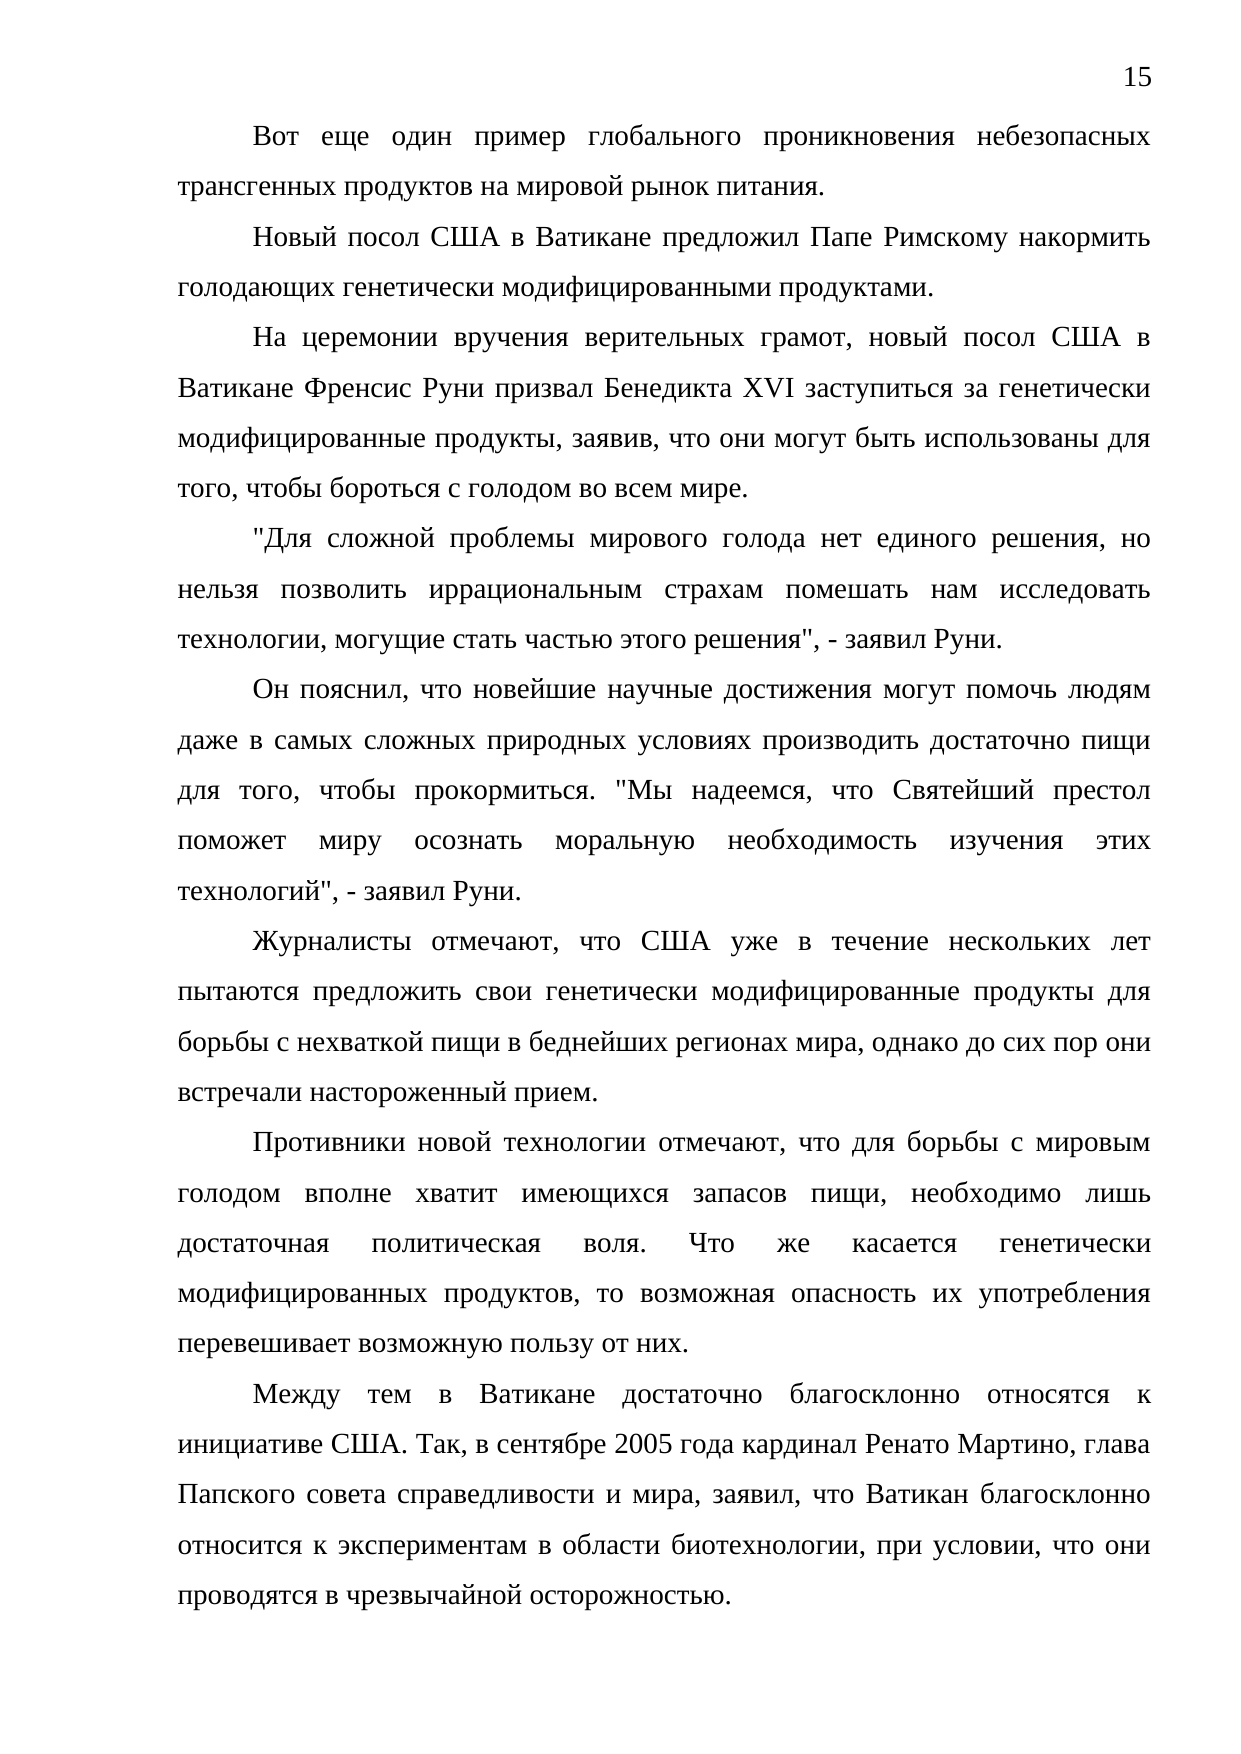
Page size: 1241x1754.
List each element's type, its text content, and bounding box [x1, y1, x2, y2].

text Журналисты отмечают, что США уже в течение нескольких лет пытаются предложить свои генетически модифицированные продукты для борьбы с нехваткой пищи в беднейших регионах мира, однако до сих пор они встречали настороженный прием. [177, 923, 1152, 1108]
text Вот еще один пример глобального проникновения небезопасных трансгенных продуктов на мировой рынок питания. [177, 118, 1152, 202]
text На церемонии вручения верительных грамот, новый посол США в Ватикане Френсис Руни призвал Бенедикта XVI заступиться за генетически модифицированные продукты, заявив, что они могут быть использованы для того, чтобы бороться с голодом во всем мире. [177, 319, 1152, 504]
text Противники новой технологии отмечают, что для борьбы с мировым голодом вполне хватит имеющихся запасов пищи, необходимо лишь достаточная политическая воля. Что же касается генетически модифицированных продуктов, то возможная опасность их употребления перевешивает возможную пользу от них. [177, 1124, 1152, 1359]
text "Для сложной проблемы мирового голода нет единого решения, но нельзя позволить иррациональным страхам помешать нам исследовать технологии, могущие стать частью этого решения", - заявил Руни. [177, 521, 1152, 655]
text Между тем в Ватикане достаточно благосклонно относятся к инициативе США. Так, в сентябре 2005 года кардинал Ренато Мартино, глава Папского совета справедливости и мира, заявил, что Ватикан благосклонно относится к экспериментам в области биотехнологии, при условии, что они проводятся в чрезвычайной осторожностью. [177, 1376, 1152, 1611]
text Он пояснил, что новейшие научные достижения могут помочь людям даже в самых сложных природных условиях производить достаточно пищи для того, чтобы прокормиться. "Мы надеемся, что Святейший престол поможет миру осознать моральную необходимость изучения этих технологий", - заявил Руни. [177, 672, 1152, 906]
text Новый посол США в Ватикане предложил Папе Римскому накормить голодающих генетически модифицированными продуктами. [177, 219, 1152, 303]
